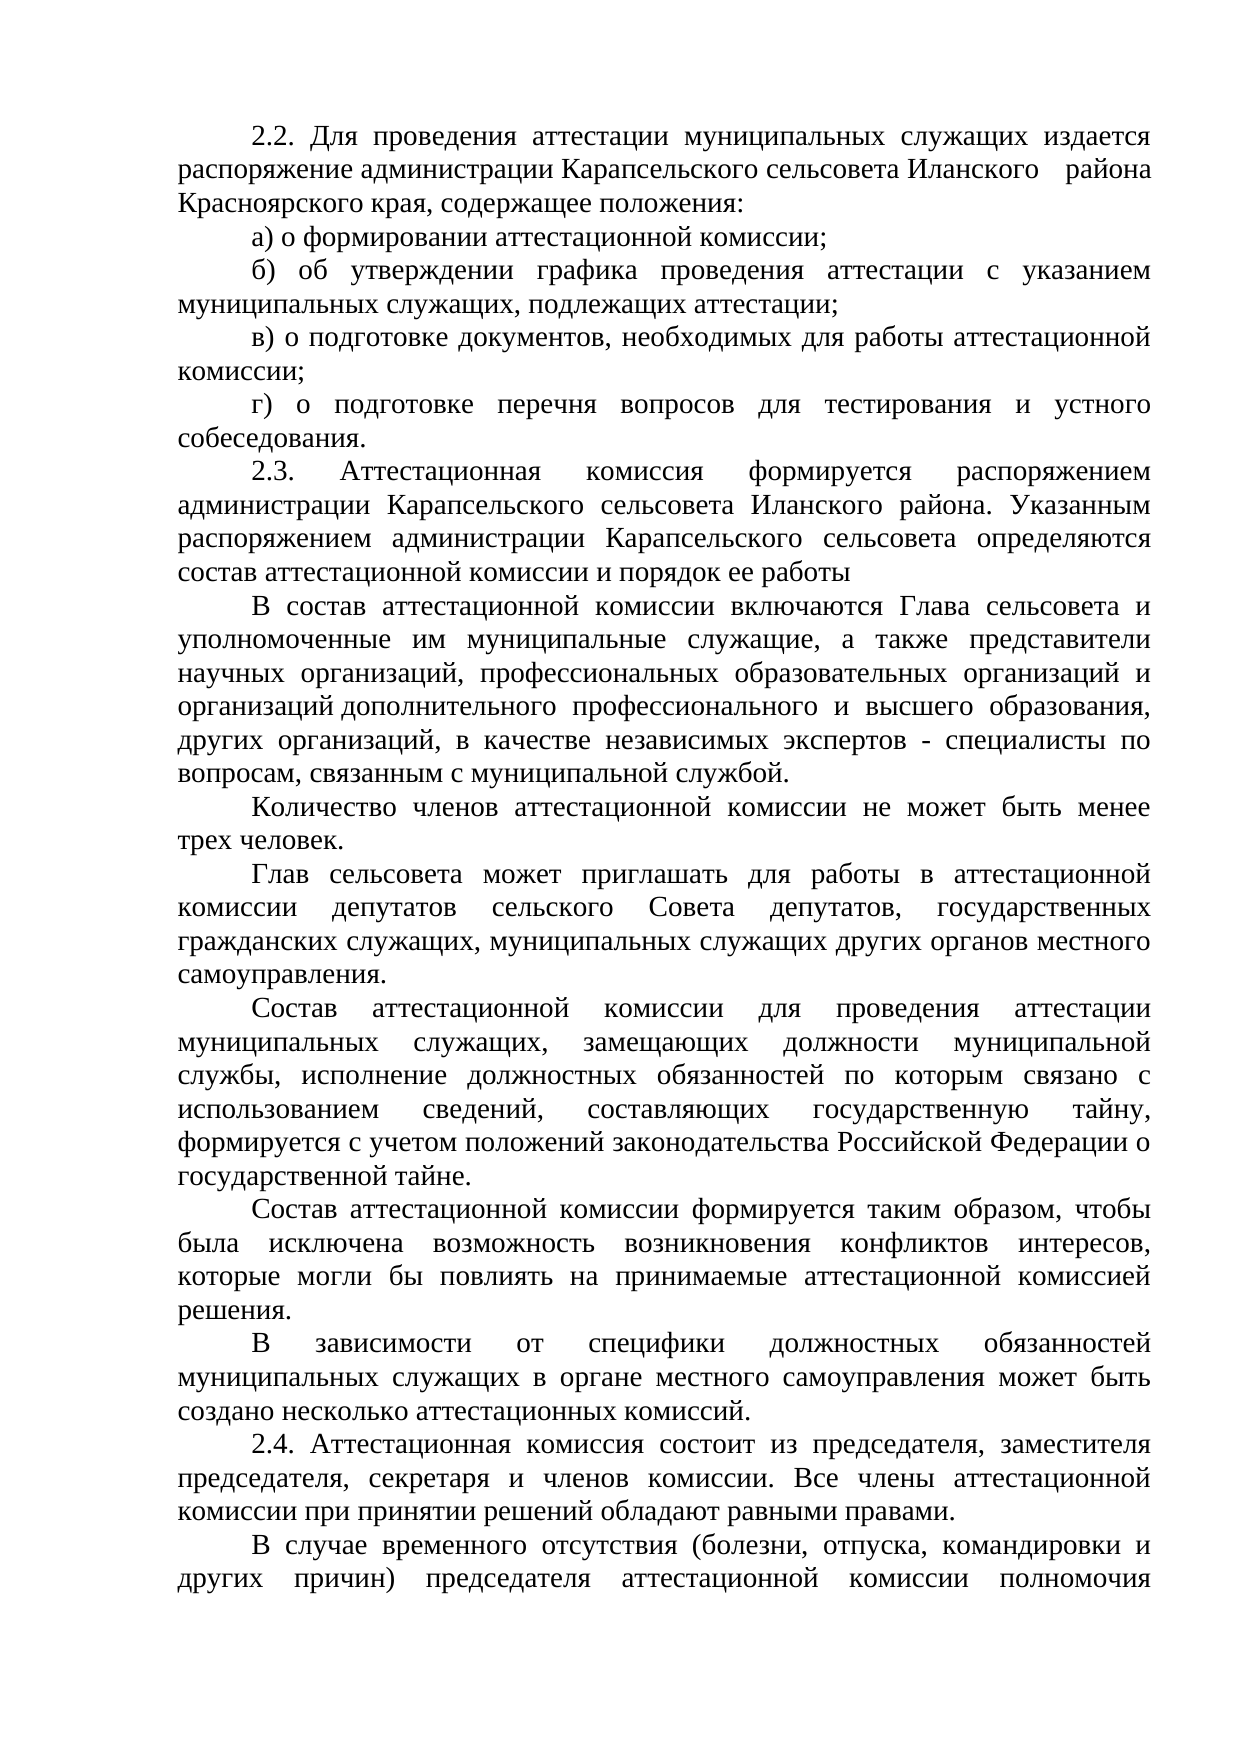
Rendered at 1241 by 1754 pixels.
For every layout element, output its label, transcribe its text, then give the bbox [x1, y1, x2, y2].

text 2.4. Аттестационная комиссия состоит из председателя, заместителя председателя, секретаря и членов комиссии. Все члены аттестационной комиссии при принятии решений обладают равными правами. [177, 1426, 1152, 1527]
text б) об утверждении графика проведения аттестации с указанием муниципальных служащих, подлежащих аттестации; [177, 252, 1152, 319]
text в) о подготовке документов, необходимых для работы аттестационной комиссии; [177, 319, 1152, 386]
text Глав сельсовета может приглашать для работы в аттестационной комиссии депутатов сельского Совета депутатов, государственных гражданских служащих, муниципальных служащих других органов местного самоуправления. [177, 856, 1152, 990]
text а) о формировании аттестационной комиссии; [177, 219, 1152, 252]
text г) о подготовке перечня вопросов для тестирования и устного собеседования. [177, 386, 1152, 453]
text 2.2. Для проведения аттестации муниципальных служащих издается распоряжение администрации Карапсельского сельсовета Иланского района Красноярского края, содержащее положения: [177, 118, 1152, 219]
text Состав аттестационной комиссии формируется таким образом, чтобы была исключена возможность возникновения конфликтов интересов, которые могли бы повлиять на принимаемые аттестационной комиссией решения. [177, 1191, 1152, 1326]
text Состав аттестационной комиссии для проведения аттестации муниципальных служащих, замещающих должности муниципальной службы, исполнение должностных обязанностей по которым связано с использованием сведений, составляющих государственную тайну, формируется с учетом положений законодательства Российской Федерации о государственной тайне. [177, 990, 1152, 1191]
text 2.3. Аттестационная комиссия формируется распоряжением администрации Карапсельского сельсовета Иланского района. Указанным распоряжением администрации Карапсельского сельсовета определяются состав аттестационной комиссии и порядок ее работы [177, 453, 1152, 588]
text В зависимости от специфики должностных обязанностей муниципальных служащих в органе местного самоуправления может быть создано несколько аттестационных комиссий. [177, 1326, 1152, 1426]
text Количество членов аттестационной комиссии не может быть менее трех человек. [177, 789, 1152, 856]
text В состав аттестационной комиссии включаются Глава сельсовета и уполномоченные им муниципальные служащие, а также представители научных организаций, профессиональных образовательных организаций и организаций дополнительного профессионального и высшего образования, других организаций, в качестве независимых экспертов - специалисты по вопросам, связанным с муниципальной службой. [177, 588, 1152, 789]
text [177, 1527, 1152, 1594]
